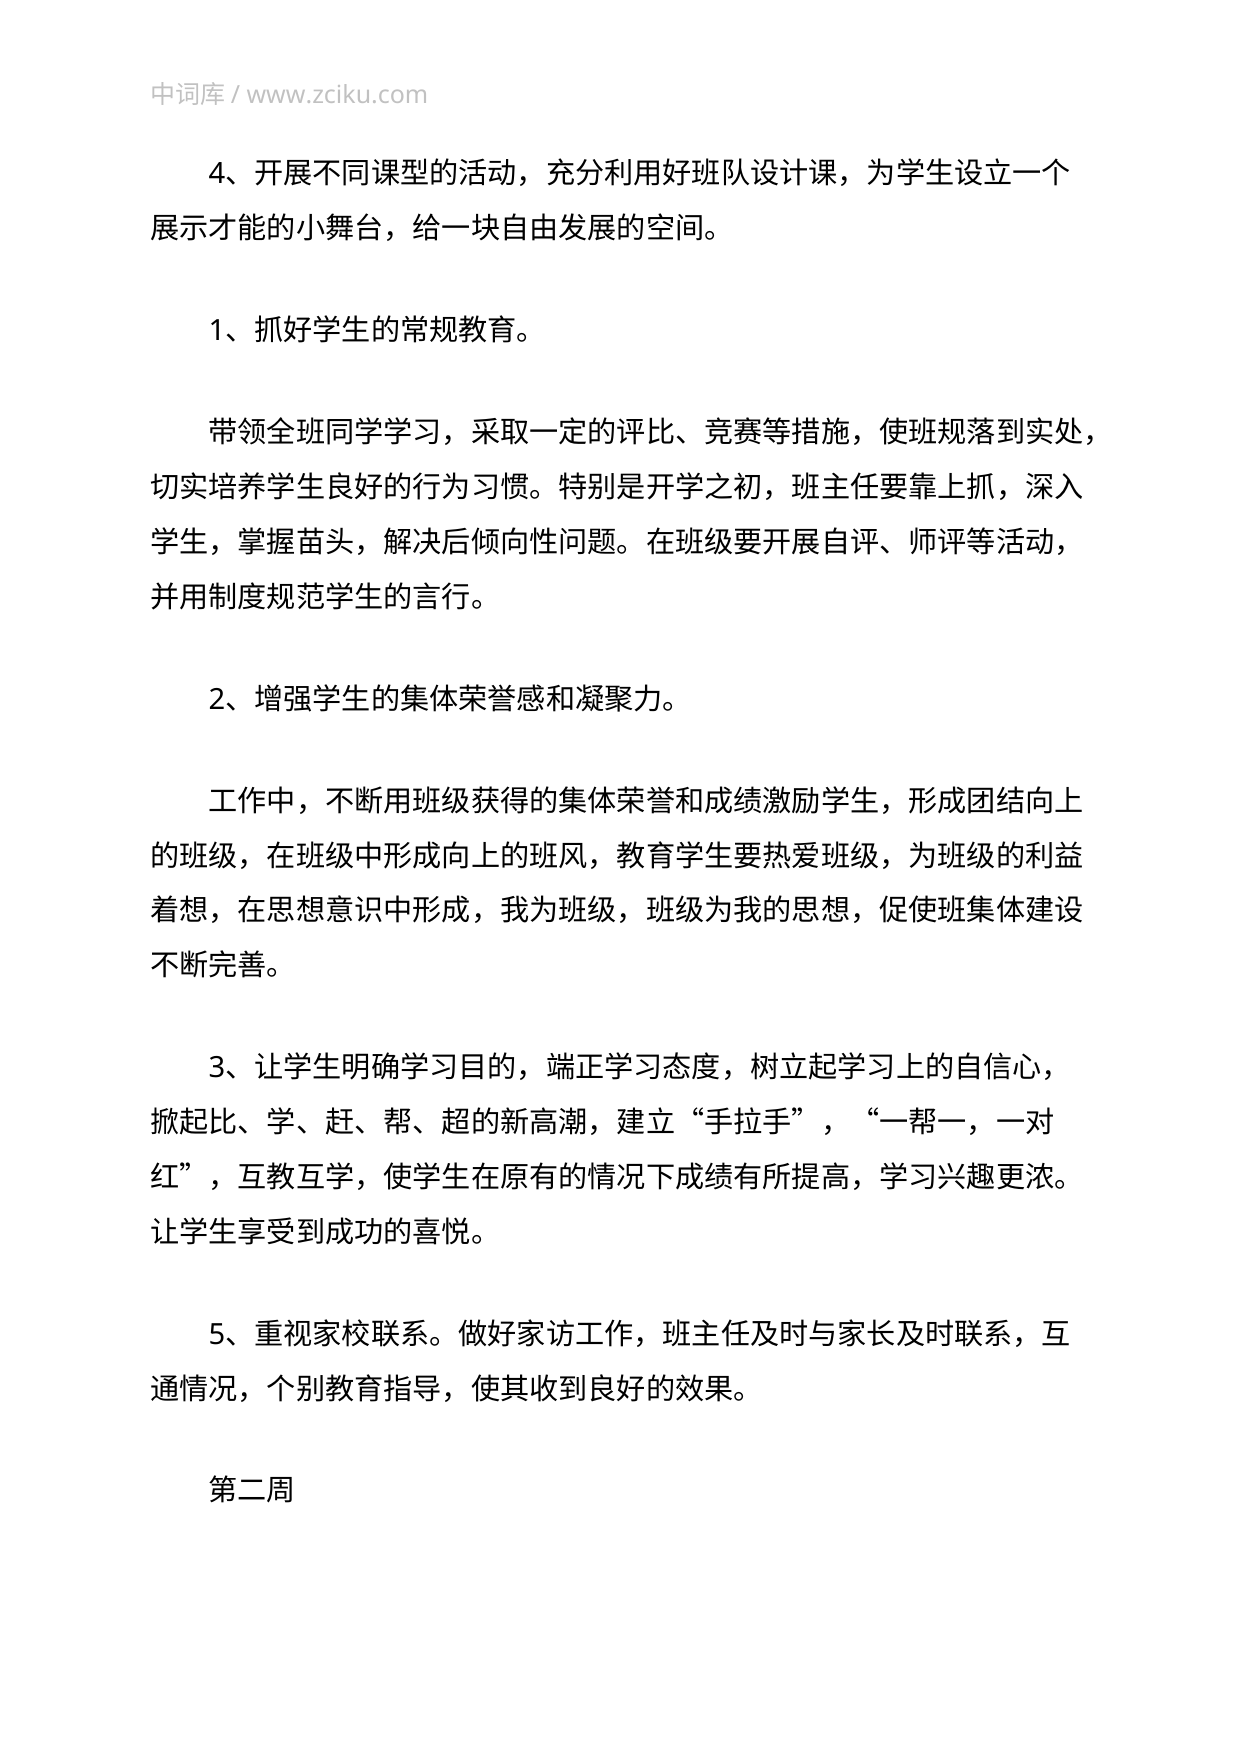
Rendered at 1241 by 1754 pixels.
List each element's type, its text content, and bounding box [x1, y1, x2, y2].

text 1、抓好学生的常规教育。 [150, 307, 1090, 349]
text 第二周 [150, 1467, 1090, 1509]
text 带领全班同学学习，采取一定的评比、竞赛等措施，使班规落到实处，切实培养学生良好的行为习惯。特别是开学之初，班主任要靠上抓，深入学生，掌握苗头，解决后倾向性问题。在班级要开展自评、师评等活动，并用制度规范学生的言行。 [150, 409, 1090, 616]
text 3、让学生明确学习目的，端正学习态度，树立起学习上的自信心，掀起比、学、赶、帮、超的新高潮，建立“手拉手”，“一帮一，一对红”，互教互学，使学生在原有的情况下成绩有所提高，学习兴趣更浓。让学生享受到成功的喜悦。 [150, 1044, 1090, 1251]
text 2、增强学生的集体荣誉感和凝聚力。 [150, 675, 1090, 718]
text 4、开展不同课型的活动，充分利用好班队设计课，为学生设立一个展示才能的小舞台，给一块自由发展的空间。 [150, 150, 1090, 247]
text 5、重视家校联系。做好家访工作，班主任及时与家长及时联系，互通情况，个别教育指导，使其收到良好的效果。 [150, 1310, 1090, 1407]
text 工作中，不断用班级获得的集体荣誉和成绩激励学生，形成团结向上的班级，在班级中形成向上的班风，教育学生要热爱班级，为班级的利益着想，在思想意识中形成，我为班级，班级为我的思想，促使班集体建设不断完善。 [150, 777, 1090, 984]
